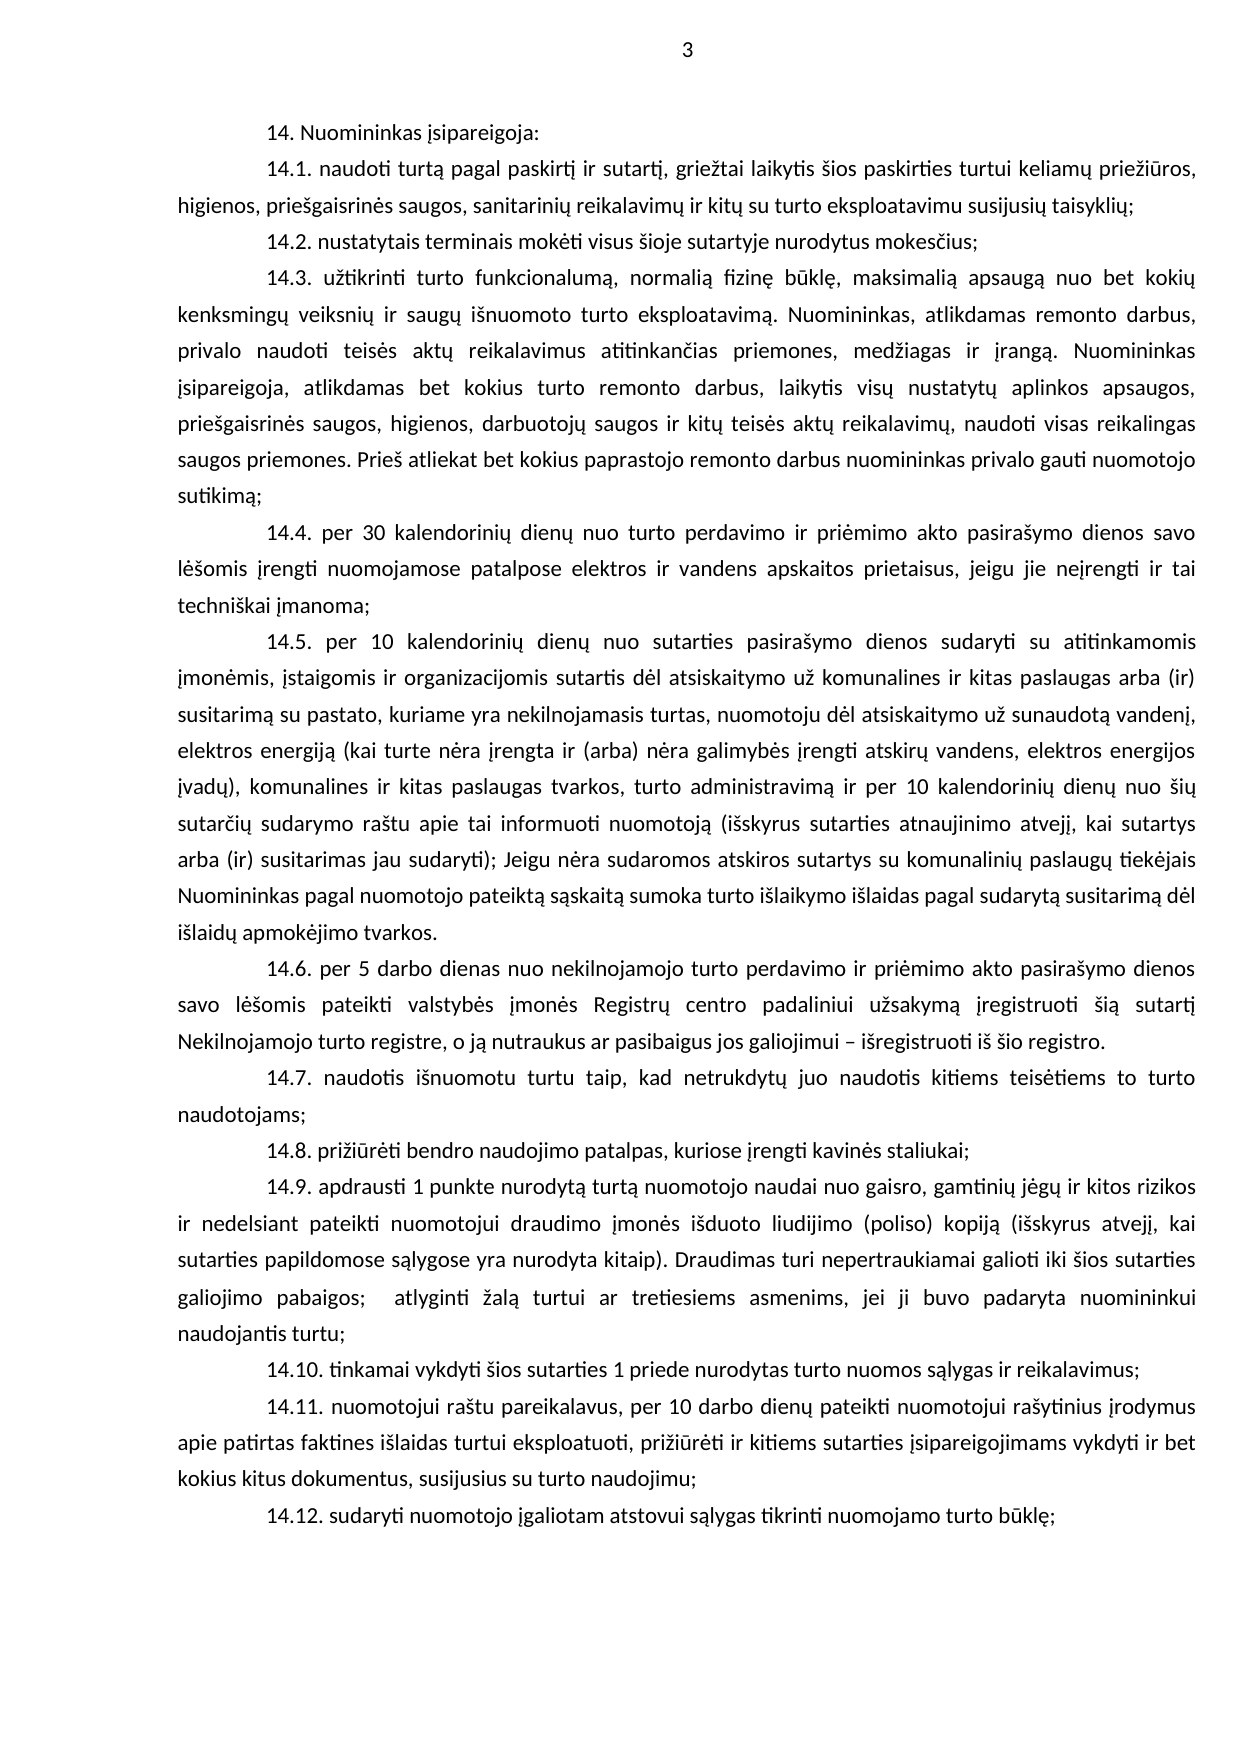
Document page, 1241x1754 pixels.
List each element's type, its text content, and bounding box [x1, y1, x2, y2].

text 14.4. per 30 kalendorinių dienų nuo turto perdavimo ir priėmimo akto pasirašymo dienos savo lėšomis įrengti nuomojamose patalpose elektros ir vandens apskaitos prietaisus, jeigu jie neįrengti ir tai techniškai įmanoma; [177, 518, 1198, 619]
text 14.8. prižiūrėti bendro naudojimo patalpas, kuriose įrengti kavinės staliukai; [177, 1136, 1198, 1164]
text 14.6. per 5 darbo dienas nuo nekilnojamojo turto perdavimo ir priėmimo akto pasirašymo dienos savo lėšomis pateikti valstybės įmonės Registrų centro padaliniui užsakymą įregistruoti šią sutartį Nekilnojamojo turto registre, o ją nutraukus ar pasibaigus jos galiojimui – išregistruoti iš šio registro. [177, 954, 1198, 1055]
text 14.3. užtikrinti turto funkcionalumą, normalią fizinę būklę, maksimalią apsaugą nuo bet kokių kenksmingų veiksnių ir saugų išnuomoto turto eksploatavimą. Nuomininkas, atlikdamas remonto darbus, privalo naudoti teisės aktų reikalavimus atitinkančias priemones, medžiagas ir įrangą. Nuomininkas įsipareigoja, atlikdamas bet kokius turto remonto darbus, laikytis visų nustatytų aplinkos apsaugos, priešgaisrinės saugos, higienos, darbuotojų saugos ir kitų teisės aktų reikalavimų, naudoti visas reikalingas saugos priemones. Prieš atliekat bet kokius paprastojo remonto darbus nuomininkas privalo gauti nuomotojo sutikimą; [177, 263, 1198, 510]
text 14.10. tinkamai vykdyti šios sutarties 1 priede nurodytas turto nuomos sąlygas ir reikalavimus; [177, 1355, 1198, 1383]
text 14.2. nustatytais terminais mokėti visus šioje sutartyje nurodytus mokesčius; [177, 227, 1198, 255]
text 14. Nuomininkas įsipareigoja: [177, 118, 1198, 146]
text 14.12. sudaryti nuomotojo įgaliotam atstovui sąlygas tikrinti nuomojamo turto būklę; [177, 1501, 1198, 1529]
text 14.11. nuomotojui raštu pareikalavus, per 10 darbo dienų pateikti nuomotojui rašytinius įrodymus apie patirtas faktines išlaidas turtui eksploatuoti, prižiūrėti ir kitiems sutarties įsipareigojimams vykdyti ir bet kokius kitus dokumentus, susijusius su turto naudojimu; [177, 1392, 1198, 1492]
text 14.9. apdrausti 1 punkte nurodytą turtą nuomotojo naudai nuo gaisro, gamtinių jėgų ir kitos rizikos ir nedelsiant pateikti nuomotojui draudimo įmonės išduoto liudijimo (poliso) kopiją (išskyrus atvejį, kai sutarties papildomose sąlygose yra nurodyta kitaip). Draudimas turi nepertraukiamai galioti iki šios sutarties galiojimo pabaigos; atlyginti žalą turtui ar tretiesiems asmenims, jei ji buvo padaryta nuomininkui naudojantis turtu; [177, 1172, 1198, 1347]
text 14.5. per 10 kalendorinių dienų nuo sutarties pasirašymo dienos sudaryti su atitinkamomis įmonėmis, įstaigomis ir organizacijomis sutartis dėl atsiskaitymo už komunalines ir kitas paslaugas arba (ir) susitarimą su pastato, kuriame yra nekilnojamasis turtas, nuomotoju dėl atsiskaitymo už sunaudotą vandenį, elektros energiją (kai turte nėra įrengta ir (arba) nėra galimybės įrengti atskirų vandens, elektros energijos įvadų), komunalines ir kitas paslaugas tvarkos, turto administravimą ir per 10 kalendorinių dienų nuo šių sutarčių sudarymo raštu apie tai informuoti nuomotoją (išskyrus sutarties atnaujinimo atvejį, kai sutartys arba (ir) susitarimas jau sudaryti); Jeigu nėra sudaromos atskiros sutartys su komunalinių paslaugų tiekėjais Nuomininkas pagal nuomotojo pateiktą sąskaitą sumoka turto išlaikymo išlaidas pagal sudarytą susitarimą dėl išlaidų apmokėjimo tvarkos. [177, 627, 1198, 946]
text 14.7. naudotis išnuomotu turtu taip, kad netrukdytų juo naudotis kitiems teisėtiems to turto naudotojams; [177, 1063, 1198, 1128]
text 14.1. naudoti turtą pagal paskirtį ir sutartį, griežtai laikytis šios paskirties turtui keliamų priežiūros, higienos, priešgaisrinės saugos, sanitarinių reikalavimų ir kitų su turto eksploatavimu susijusių taisyklių; [177, 154, 1198, 219]
